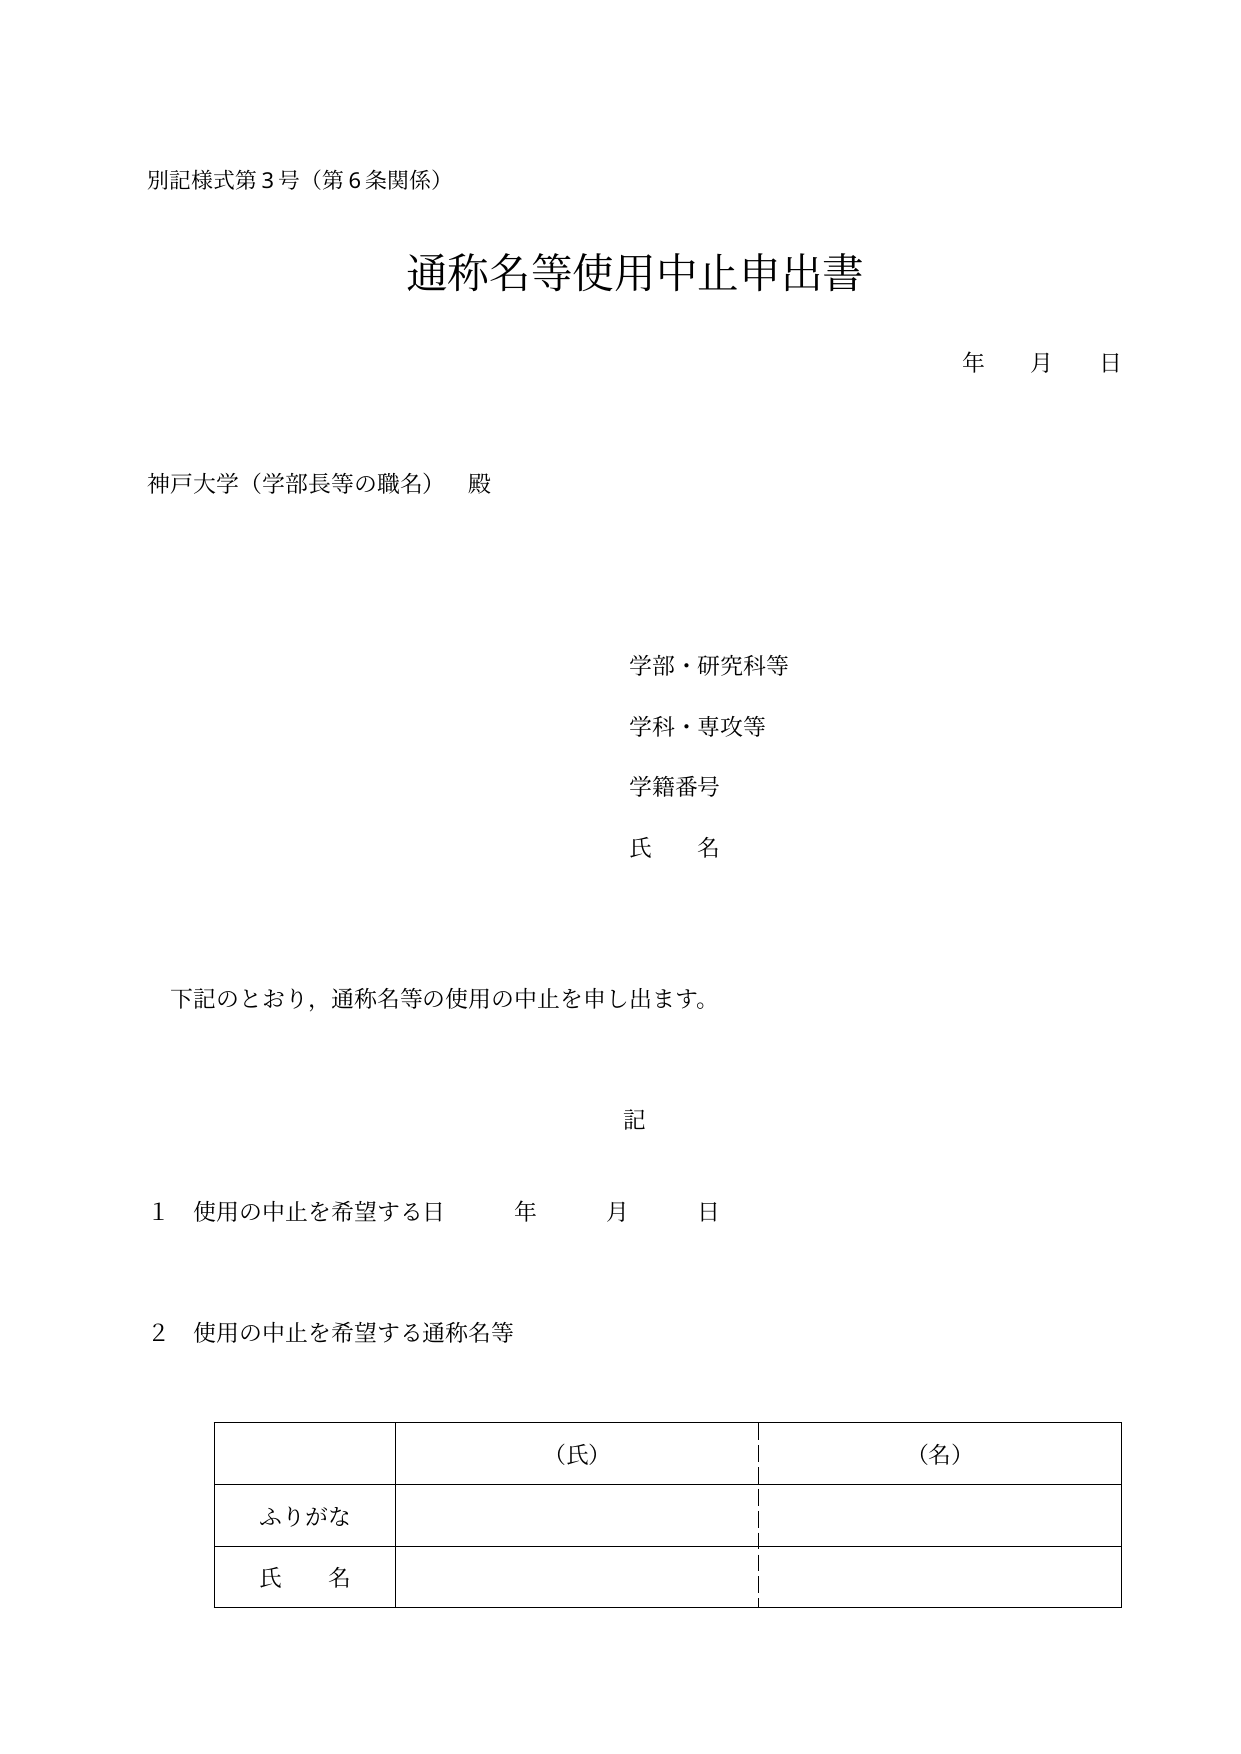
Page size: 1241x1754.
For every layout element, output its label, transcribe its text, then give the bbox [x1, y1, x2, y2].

text 神戸大学（学部長等の職名） 殿 [148, 452, 943, 513]
table_cell 氏 名 [215, 1547, 395, 1607]
text 下記のとおり，通称名等の使用の中止を申し出ます。 [148, 967, 1122, 1028]
table_cell [396, 1485, 759, 1546]
table_header （氏） [396, 1423, 759, 1484]
text 別記様式第3号（第6条関係） [148, 149, 1122, 210]
text １ 使用の中止を希望する日 年 月 日 [148, 1180, 1122, 1240]
text 学科・専攻等 [148, 695, 1122, 755]
table_cell ふりがな [215, 1485, 395, 1546]
text 学部・研究科等 [148, 634, 1122, 695]
table_cell [759, 1485, 1121, 1546]
text 学籍番号 [148, 755, 1122, 816]
text 通称名等使用中止申出書 [148, 240, 1122, 301]
text ２ 使用の中止を希望する通称名等 [148, 1301, 1122, 1362]
text 氏 名 [148, 816, 1122, 877]
table_header [215, 1423, 395, 1484]
text 年 月 日 [148, 331, 1122, 392]
table_cell [759, 1547, 1121, 1607]
subtitle 記 [148, 1089, 1122, 1149]
table_header （名） [759, 1423, 1121, 1484]
table_cell [396, 1547, 759, 1607]
